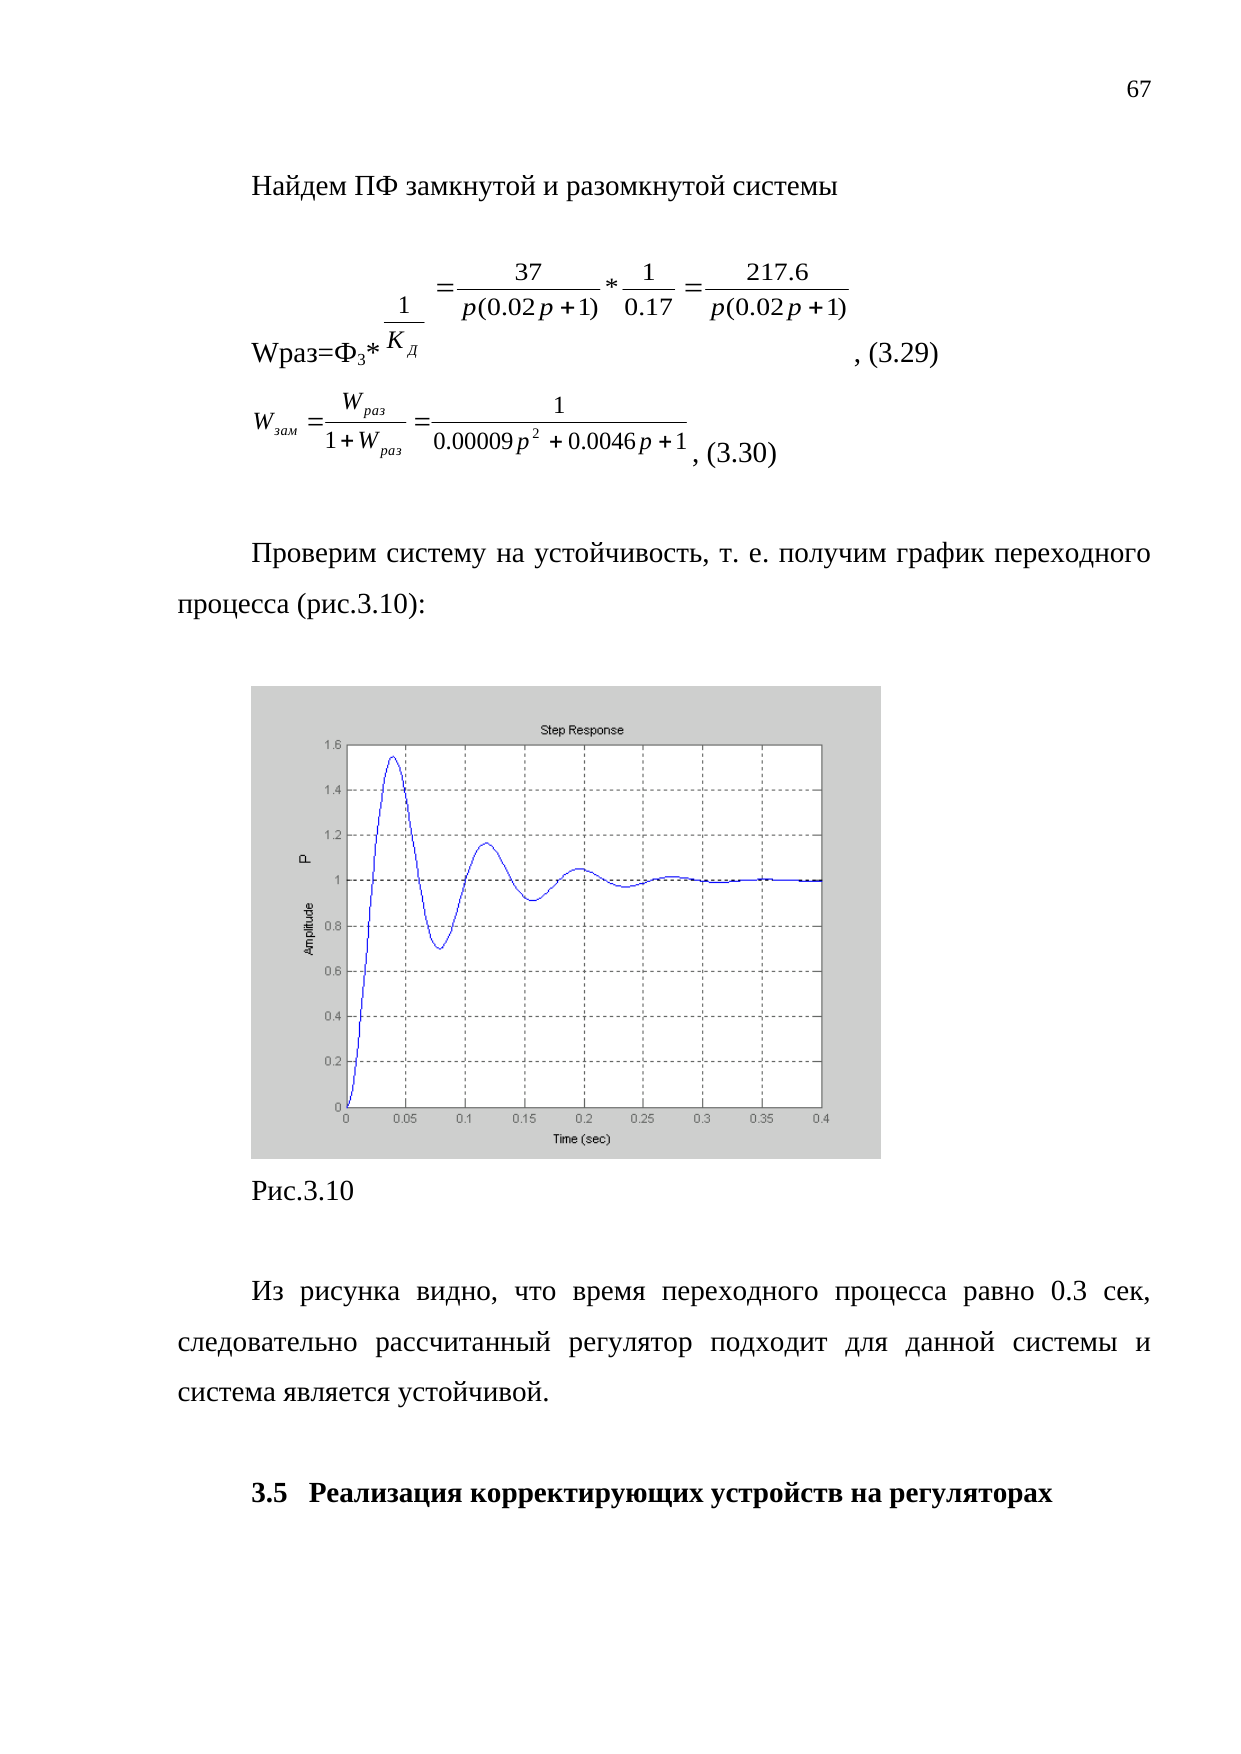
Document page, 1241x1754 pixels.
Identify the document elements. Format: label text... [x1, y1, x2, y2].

list Реализация корректирующих устройств на регуляторах [177, 1475, 1152, 1508]
picture [251, 686, 881, 1159]
text Wраз=Ф3*, (3.29) [177, 219, 1152, 369]
text Найдем ПФ замкнутой и разомкнутой системы [177, 168, 1152, 202]
text Проверим систему на устойчивость, т. е. получим график переходного процесса (рис.3.10): [177, 536, 1152, 619]
text Из рисунка видно, что время переходного процесса равно 0.3 сек, следовательно рассчитанный регулятор подходит для данной системы и система является устойчивой. [177, 1273, 1152, 1408]
text , (3.30) [177, 386, 1152, 468]
text Рис.3.10 [177, 1173, 1152, 1206]
